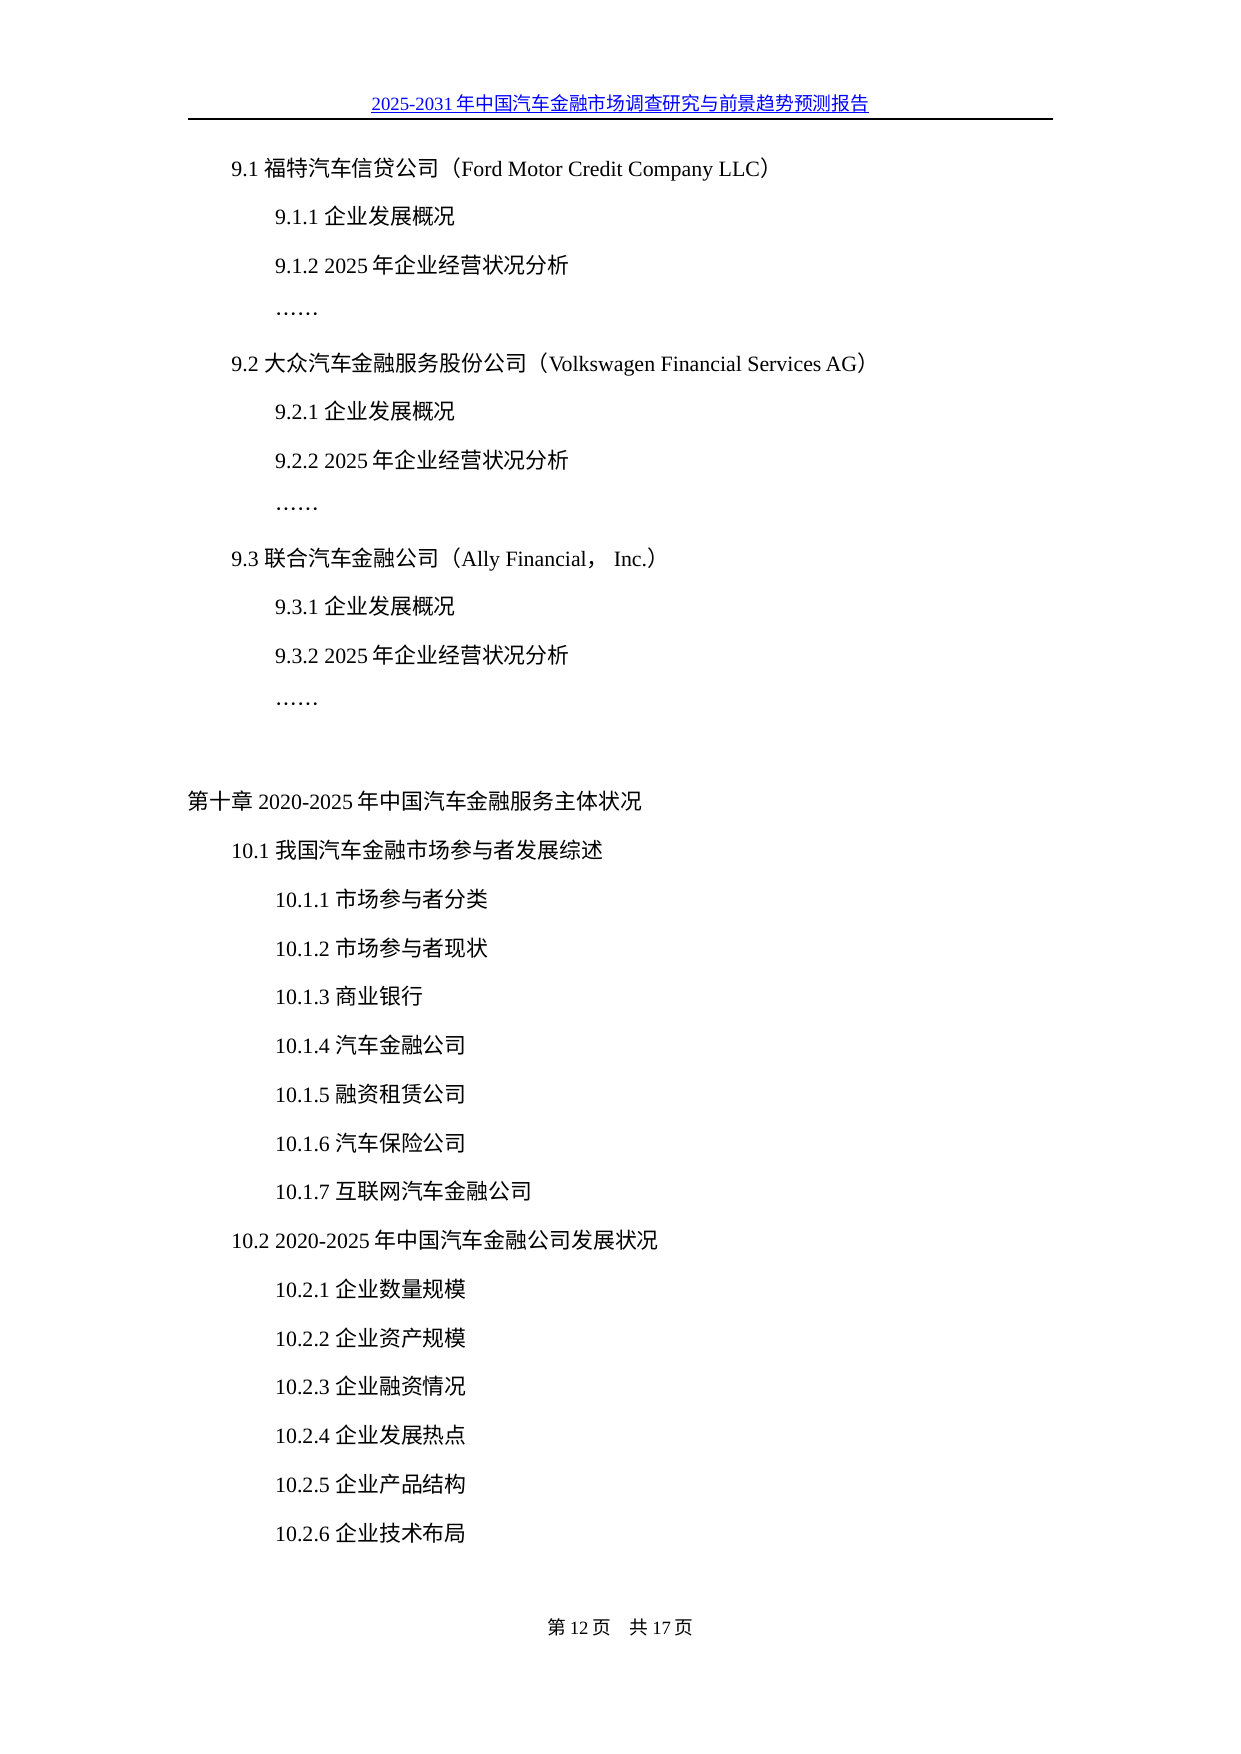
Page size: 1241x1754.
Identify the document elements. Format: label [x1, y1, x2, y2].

text [187, 150, 1053, 1548]
